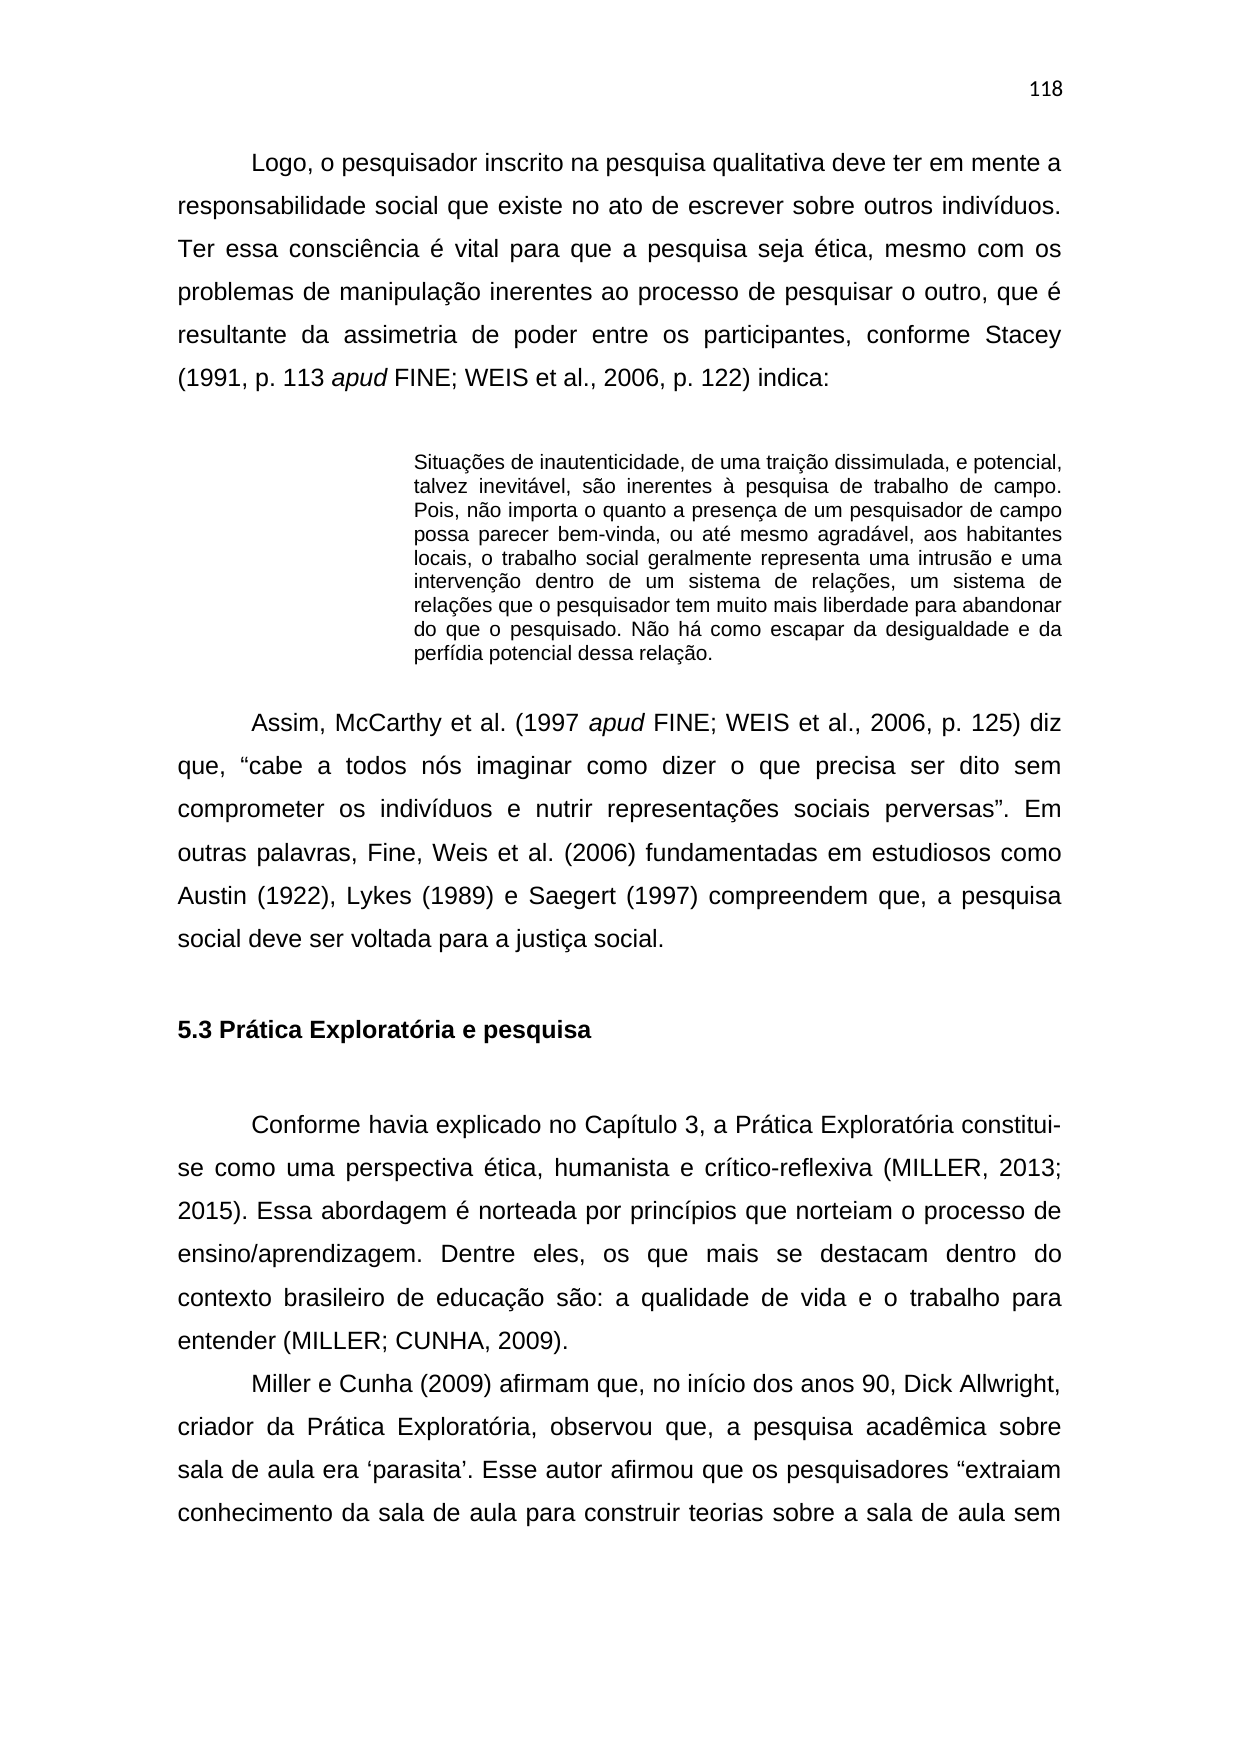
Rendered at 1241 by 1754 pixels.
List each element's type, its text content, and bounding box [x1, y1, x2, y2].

text Conforme havia explicado no Capítulo 3, a Prática Exploratória constitui-se como uma perspectiva ética, humanista e crítico-reflexiva (MILLER, 2013; 2015). Essa abordagem é norteada por princípios que norteiam o processo de ensino/aprendizagem. Dentre eles, os que mais se destacam dentro do contexto brasileiro de educação são: a qualidade de vida e o trabalho para entender (MILLER; CUNHA, 2009). [177, 1110, 1063, 1354]
text 5.3 Prática Exploratória e pesquisa [177, 1015, 1063, 1043]
text Situações de inautenticidade, de uma traição dissimulada, e potencial, talvez inevitável, são inerentes à pesquisa de trabalho de campo. Pois, não importa o quanto a presença de um pesquisador de campo possa parecer bem-vinda, ou até mesmo agradável, aos habitantes locais, o trabalho social geralmente representa uma intrusão e uma intervenção dentro de um sistema de relações, um sistema de relações que o pesquisador tem muito mais liberdade para abandonar do que o pesquisado. Não há como escapar da desigualdade e da perfídia potencial dessa relação. [413, 449, 1063, 665]
text Logo, o pesquisador inscrito na pesquisa qualitativa deve ter em mente a responsabilidade social que existe no ato de escrever sobre outros indivíduos. Ter essa consciência é vital para que a pesquisa seja ética, mesmo com os problemas de manipulação inerentes ao processo de pesquisar o outro, que é resultante da assimetria de poder entre os participantes, conforme Stacey (1991, p. 113 apud FINE; WEIS et al., 2006, p. 122) indica: [177, 148, 1063, 392]
text Assim, McCarthy et al. (1997 apud FINE; WEIS et al., 2006, p. 125) diz que, “cabe a todos nós imaginar como dizer o que precisa ser dito sem comprometer os indivíduos e nutrir representações sociais perversas”. Em outras palavras, Fine, Weis et al. (2006) fundamentadas em estudiosos como Austin (1922), Lykes (1989) e Saegert (1997) compreendem que, a pesquisa social deve ser voltada para a justiça social. [177, 708, 1063, 953]
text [177, 1369, 1063, 1527]
